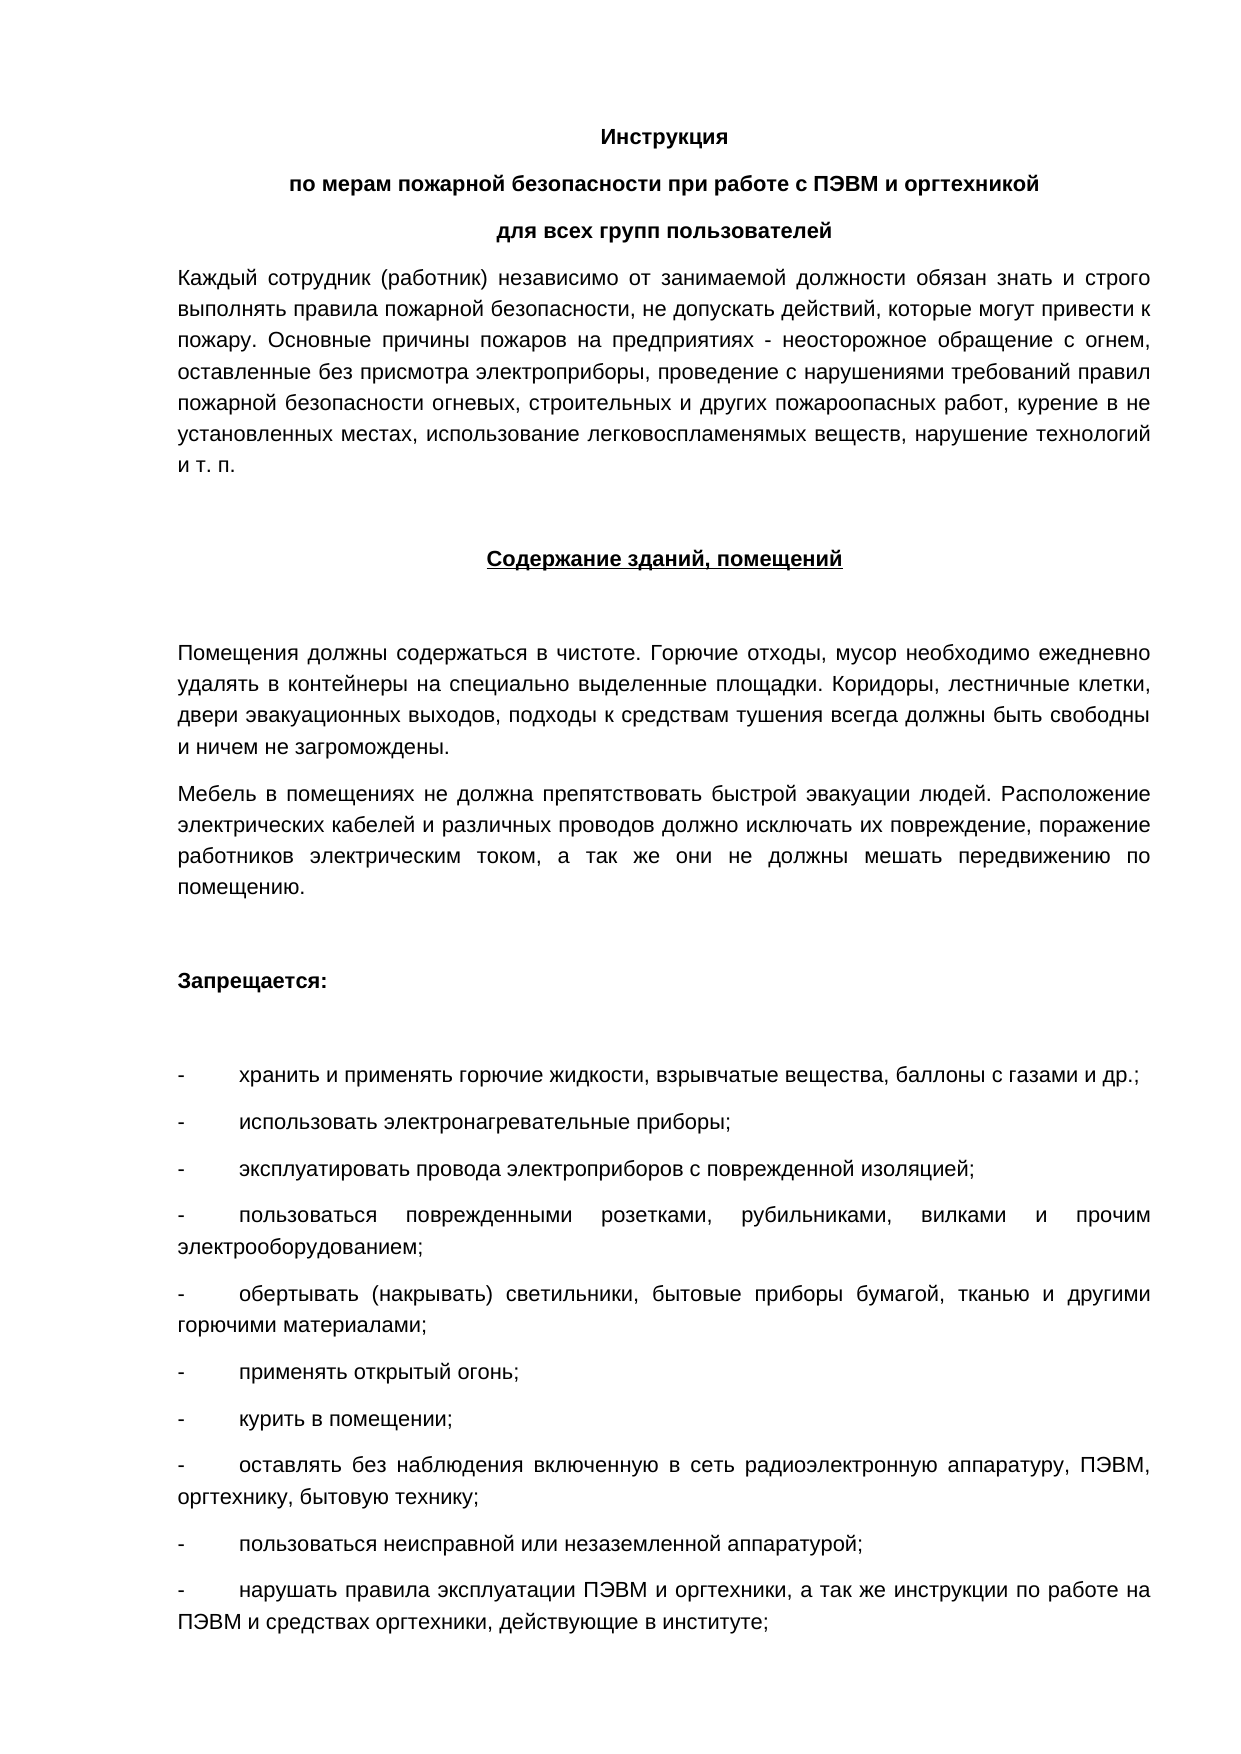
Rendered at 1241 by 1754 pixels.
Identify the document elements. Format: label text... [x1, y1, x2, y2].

text Мебель в помещениях не должна препятствовать быстрой эвакуации людей. Расположение электрических кабелей и различных проводов должно исключать их повреждение, поражение работников электрическим током, а так же они не должны мешать передвижению по помещению. [177, 774, 1152, 899]
text Помещения должны содержаться в чистоте. Горючие отходы, мусор необходимо ежедневно удалять в контейнеры на специально выделенные площадки. Коридоры, лестничные клетки, двери эвакуационных выходов, подходы к средствам тушения всегда должны быть свободны и ничем не загромождены. [177, 634, 1152, 759]
text - применять открытый огонь; [177, 1352, 1152, 1384]
text - эксплуатировать провода электроприборов с поврежденной изоляцией; [177, 1149, 1152, 1181]
text - оставлять без наблюдения включенную в сеть радиоэлектронную аппаратуру, ПЭВМ, оргтехнику, бытовую технику; [177, 1446, 1152, 1509]
text для всех групп пользователей [177, 212, 1152, 243]
text - обертывать (накрывать) светильники, бытовые приборы бумагой, тканью и другими горючими материалами; [177, 1274, 1152, 1337]
text - хранить и применять горючие жидкости, взрывчатые вещества, баллоны с газами и др.; [177, 1056, 1152, 1087]
text - нарушать правила эксплуатации ПЭВМ и оргтехники, а так же инструкции по работе на ПЭВМ и средствах оргтехники, действующие в институте; [177, 1571, 1152, 1634]
text - пользоваться поврежденными розетками, рубильниками, вилками и прочим электрооборудованием; [177, 1196, 1152, 1259]
text - курить в помещении; [177, 1399, 1152, 1431]
text Каждый сотрудник (работник) независимо от занимаемой должности обязан знать и строго выполнять правила пожарной безопасности, не допускать действий, которые могут привести к пожару. Основные причины пожаров на предприятиях - неосторожное обращение с огнем, оставленные без присмотра электроприборы, проведение с нарушениями требований правил пожарной безопасности огневых, строительных и других пожароопасных работ, курение в не установленных местах, использование легковоспламенямых веществ, нарушение технологий и т. п. [177, 259, 1152, 477]
text - пользоваться неисправной или незаземленной аппаратурой; [177, 1524, 1152, 1556]
text Запрещается: [177, 962, 1152, 993]
text - использовать электронагревательные приборы; [177, 1102, 1152, 1134]
text Содержание зданий, помещений [177, 540, 1152, 571]
text Инструкция [177, 118, 1152, 149]
text по мерам пожарной безопасности при работе с ПЭВМ и оргтехникой [177, 165, 1152, 196]
